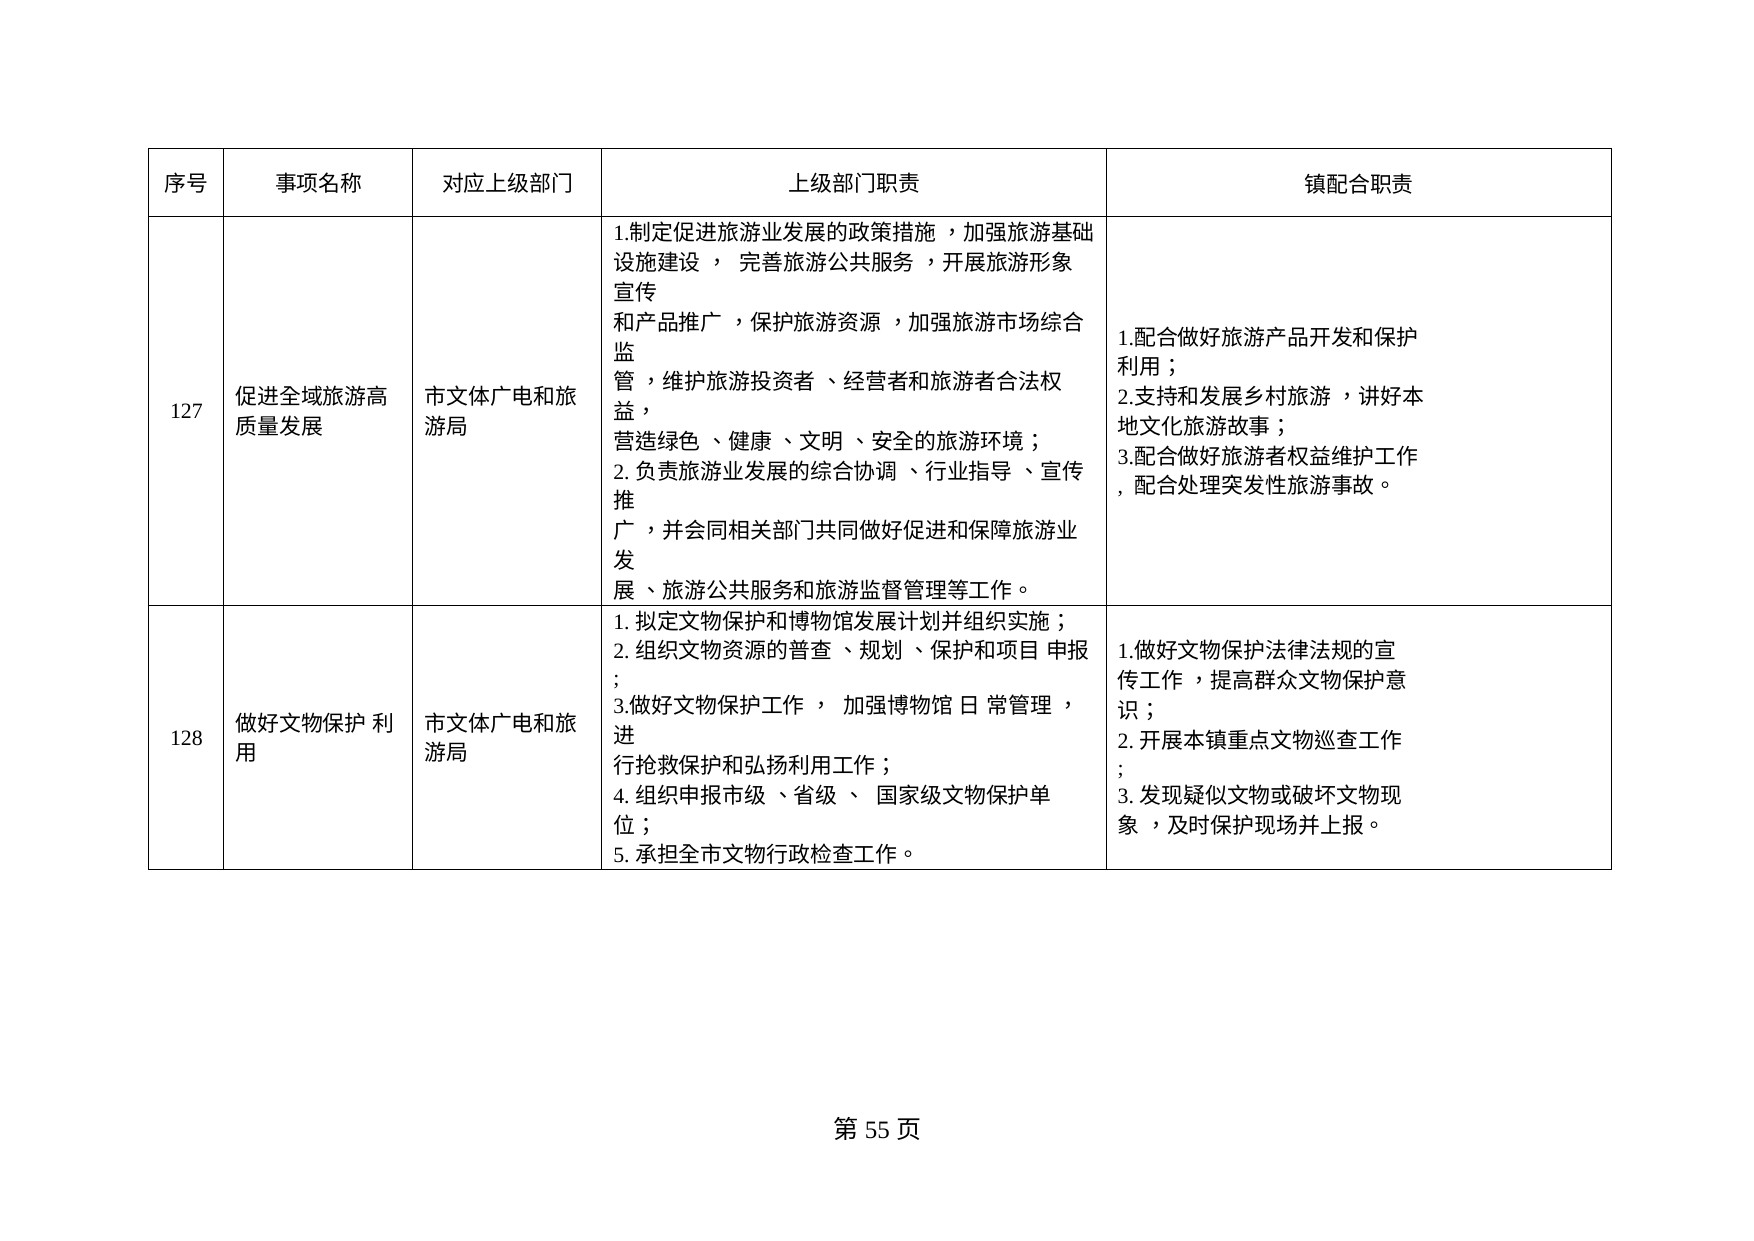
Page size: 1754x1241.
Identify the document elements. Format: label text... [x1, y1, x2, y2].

table_cell 市文体广电和旅游局 [413, 606, 601, 869]
table_cell 促进全域旅游高 质量发展 [224, 217, 412, 604]
table_cell 1.配合做好旅游产品开发和保护 利用； 2.支持和发展乡村旅游 ，讲好本 地文化旅游故事； 3.配合做好旅游者权益维护工作 , 配合处理突发性旅游事故。 [1107, 217, 1611, 604]
table_cell 1.制定促进旅游业发展的政策措施 ，加强旅游基础 设施建设 ， 完善旅游公共服务 ，开展旅游形象宣传 和产品推广 ，保护旅游资源 ，加强旅游市场综合监 管 ，维护旅游投资者 、经营者和旅游者合法权益， 营造绿色 、健康 、文明 、安全的旅游环境； 2. 负责旅游业发展的综合协调 、行业指导 、宣传推 广 ，并会同相关部门共同做好促进和保障旅游业发 展 、旅游公共服务和旅游监督管理等工作。 [602, 217, 1106, 604]
table_header 上级部门职责 [602, 149, 1106, 216]
table_cell 做好文物保护 利用 [224, 606, 412, 869]
table_cell 128 [149, 606, 223, 869]
table_cell 市文体广电和旅游局 [413, 217, 601, 604]
table_header 序号 [149, 149, 223, 216]
table_header 事项名称 [224, 149, 412, 216]
table_cell 1.做好文物保护法律法规的宣 传工作 ，提高群众文物保护意 识； 2. 开展本镇重点文物巡查工作 ; 3. 发现疑似文物或破坏文物现 象 ，及时保护现场并上报。 [1107, 606, 1611, 869]
table_header 对应上级部门 [413, 149, 601, 216]
table_cell 127 [149, 217, 223, 604]
table_cell 1. 拟定文物保护和博物馆发展计划并组织实施； 2. 组织文物资源的普查 、规划 、保护和项目 申报 ; 3.做好文物保护工作 ， 加强博物馆 日 常管理 ， 进 行抢救保护和弘扬利用工作； 4. 组织申报市级 、省级 、 国家级文物保护单位； 5. 承担全市文物行政检查工作。 [602, 606, 1106, 869]
table_header 镇配合职责 [1107, 149, 1611, 216]
